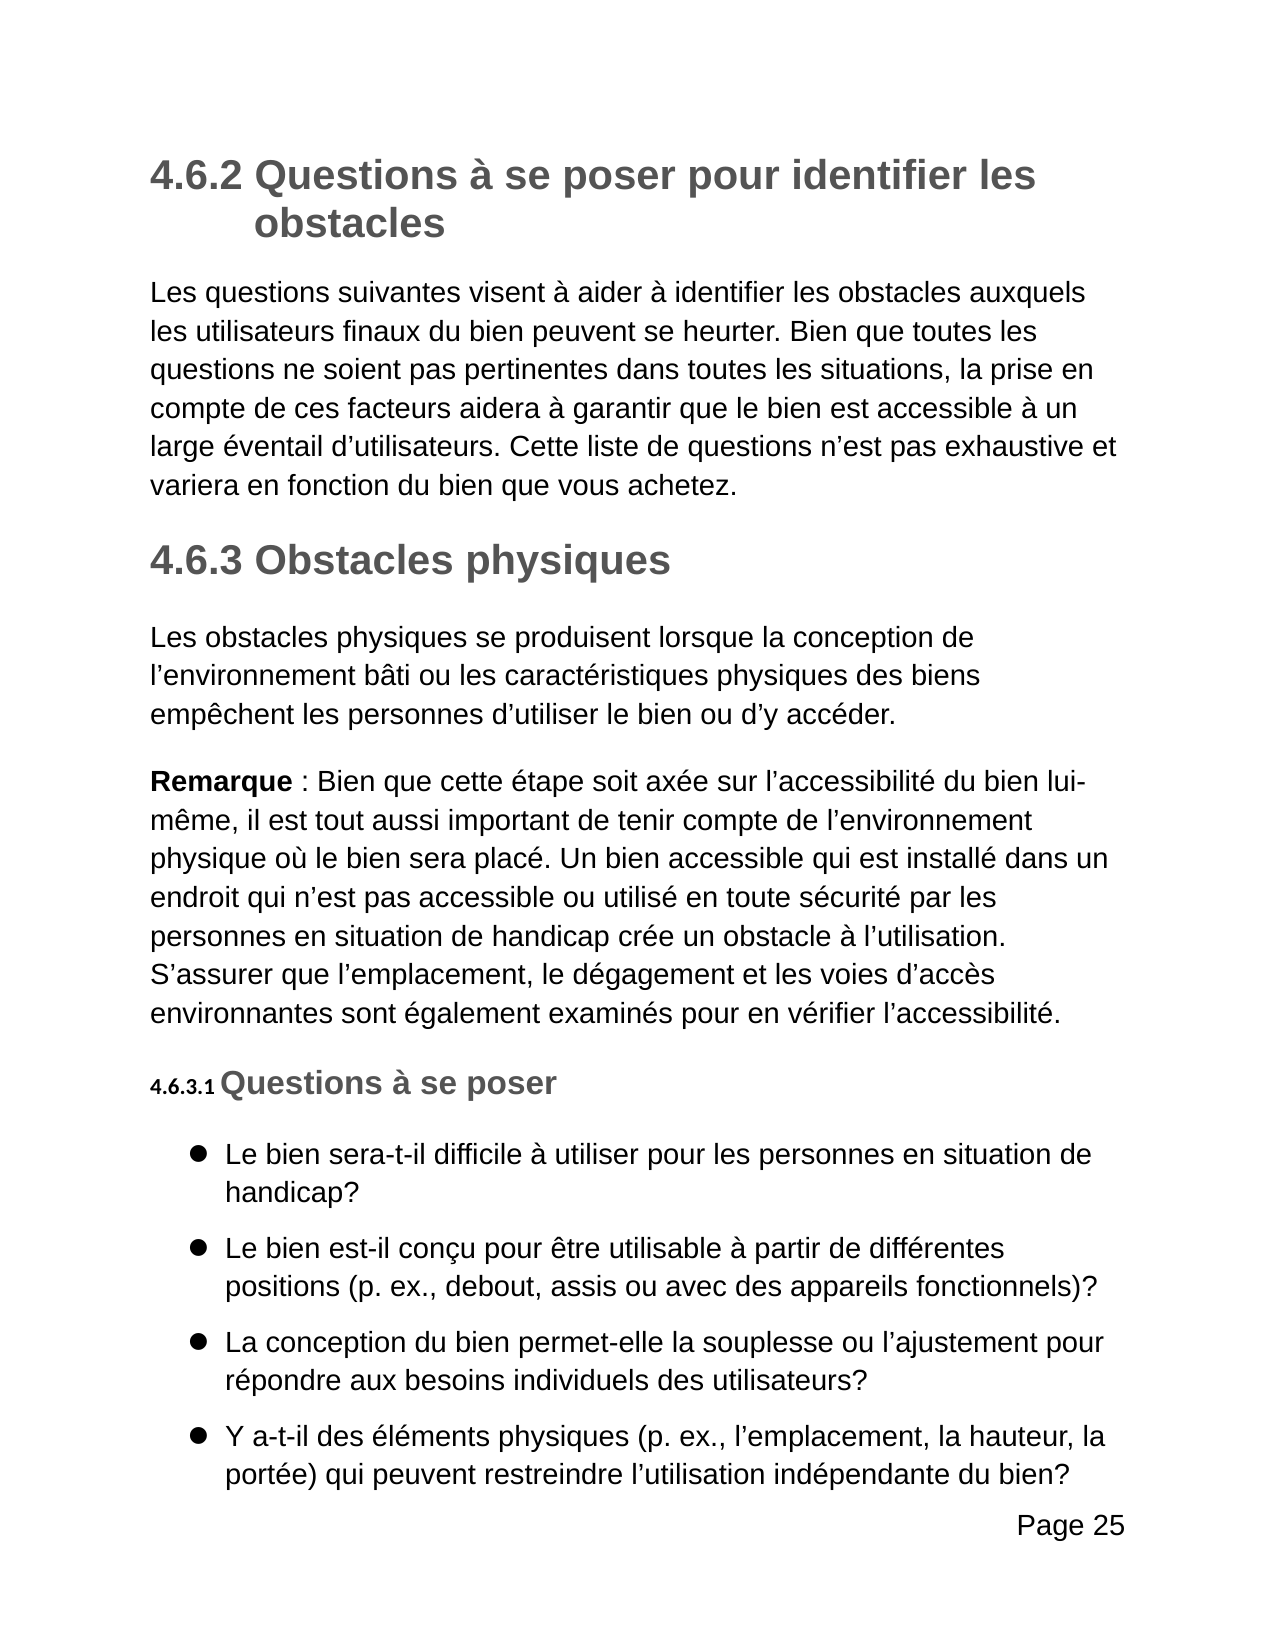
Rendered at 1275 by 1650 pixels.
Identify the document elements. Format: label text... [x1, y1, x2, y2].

list Le bien sera-t-il difficile à utiliser pour les personnes en situation de handicap? [187, 1137, 1125, 1209]
subtitle Obstacles physiques [150, 535, 1125, 583]
list Y a-t-il des éléments physiques (p. ex., l’emplacement, la hauteur, la portée) qui peuvent restreindre l’utilisation indépendante du bien? [187, 1419, 1125, 1491]
text Remarque : Bien que cette étape soit axée sur l’accessibilité du bien lui-même, il est tout aussi important de tenir compte de l’environnement physique où le bien sera placé. Un bien accessible qui est installé dans un endroit qui n’est pas accessible ou utilisé en toute sécurité par les personnes en situation de handicap crée un obstacle à l’utilisation. S’assurer que l’emplacement, le dégagement et les voies d’accès environnantes sont également examinés pour en vérifier l’accessibilité. [150, 764, 1125, 1029]
subtitle Questions à se poser pour identifier les obstacles [150, 150, 1125, 246]
subtitle Questions à se poser [150, 1063, 1125, 1102]
list La conception du bien permet-elle la souplesse ou l’ajustement pour répondre aux besoins individuels des utilisateurs? [187, 1325, 1125, 1397]
text Les questions suivantes visent à aider à identifier les obstacles auxquels les utilisateurs finaux du bien peuvent se heurter. Bien que toutes les questions ne soient pas pertinentes dans toutes les situations, la prise en compte de ces facteurs aidera à garantir que le bien est accessible à un large éventail d’utilisateurs. Cette liste de questions n’est pas exhaustive et variera en fonction du bien que vous achetez. [150, 275, 1125, 501]
text Les obstacles physiques se produisent lorsque la conception de l’environnement bâti ou les caractéristiques physiques des biens empêchent les personnes d’utiliser le bien ou d’y accéder. [150, 620, 1125, 730]
list Le bien est-il conçu pour être utilisable à partir de différentes positions (p. ex., debout, assis ou avec des appareils fonctionnels)? [187, 1231, 1125, 1303]
